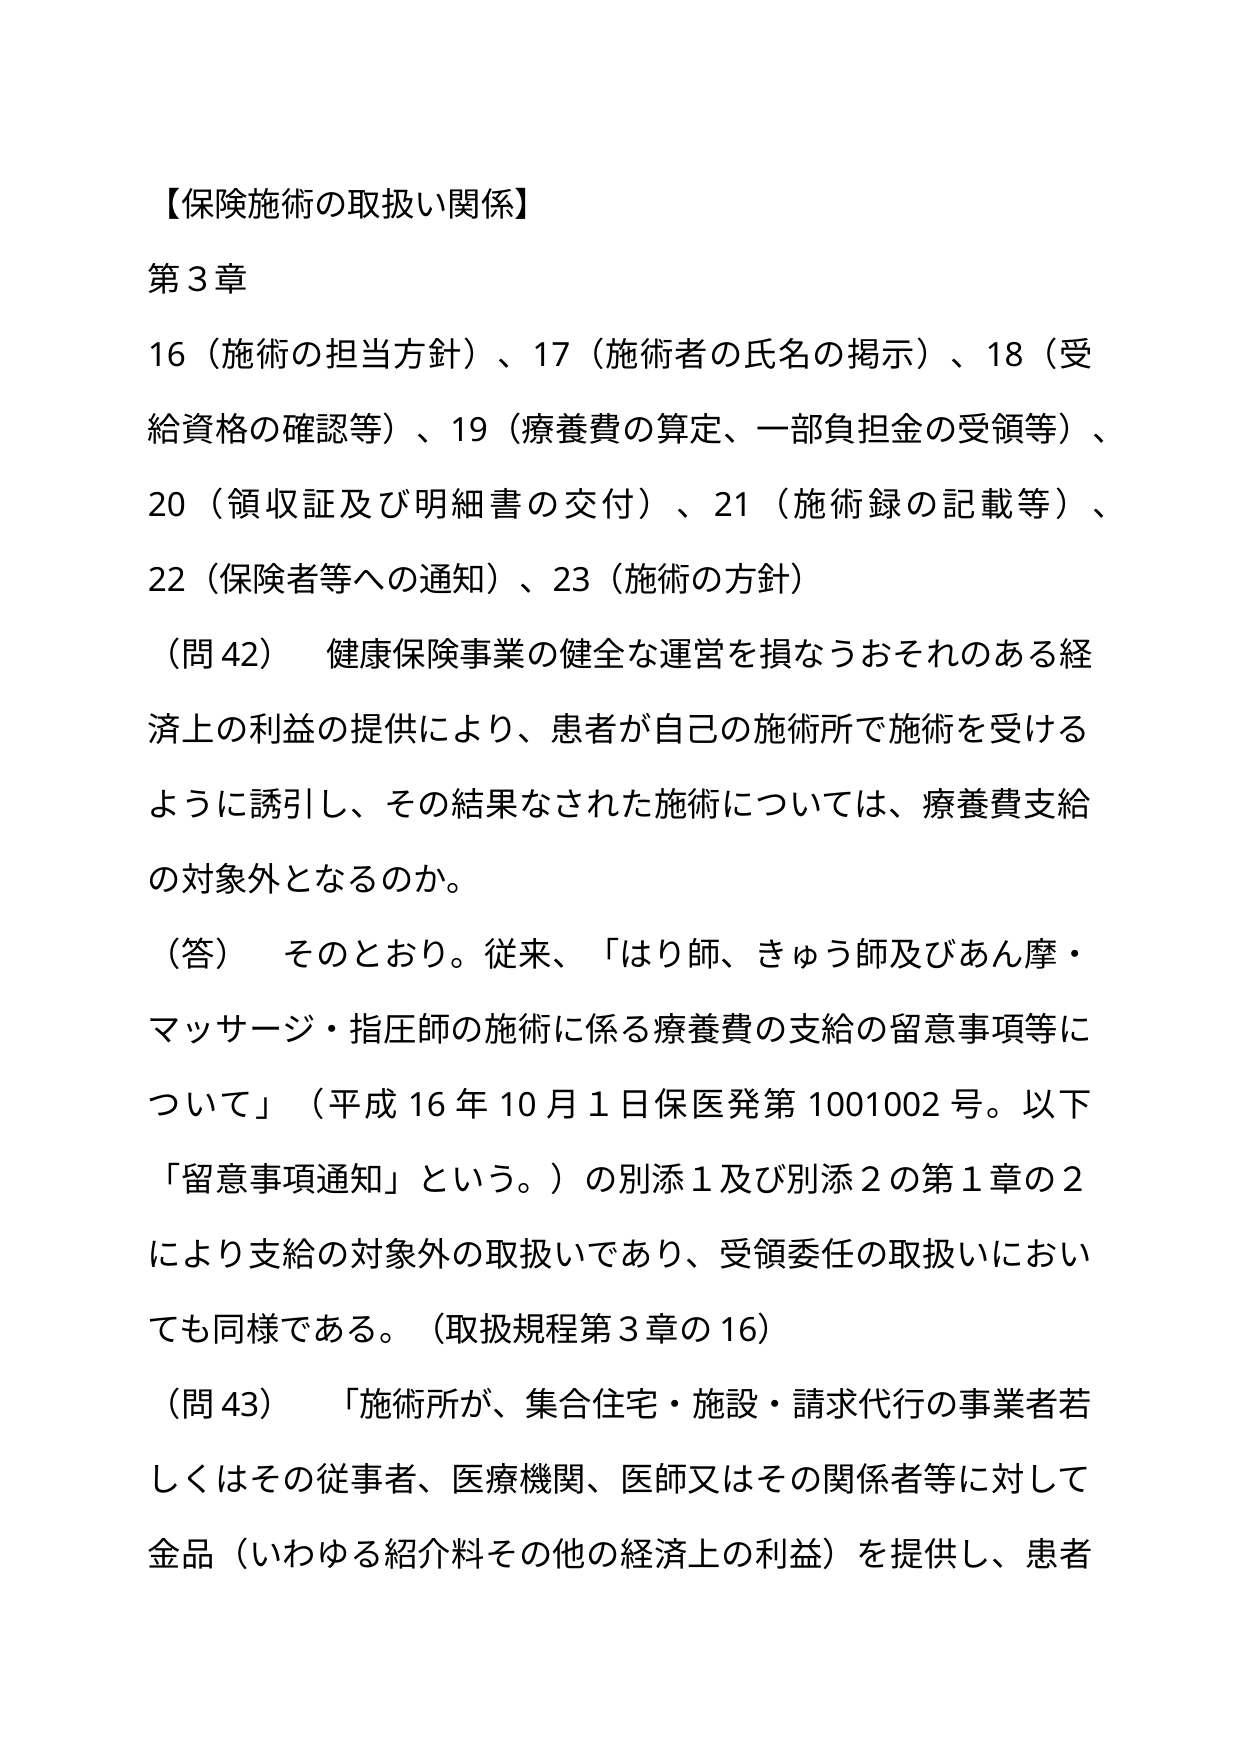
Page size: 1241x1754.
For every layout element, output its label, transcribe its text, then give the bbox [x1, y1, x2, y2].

text 16（施術の担当方針）、17（施術者の氏名の掲示）、18（受給資格の確認等）、19（療養費の算定、一部負担金の受領等）、20（領収証及び明細書の交付）、21（施術録の記載等）、22（保険者等への通知）、23（施術の方針） [148, 314, 1092, 614]
text （答） そのとおり。従来、「はり師、きゅう師及びあん摩・マッサージ・指圧師の施術に係る療養費の支給の留意事項等について」（平成16年10月１日保医発第1001002号。以下「留意事項通知」という。）の別添１及び別添２の第１章の２により支給の対象外の取扱いであり、受領委任の取扱いにおいても同様である。（取扱規程第３章の16） [148, 914, 1092, 1364]
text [148, 1364, 1092, 1589]
text 【保険施術の取扱い関係】 [148, 164, 1092, 239]
text （問42） 健康保険事業の健全な運営を損なうおそれのある経済上の利益の提供により、患者が自己の施術所で施術を受けるように誘引し、その結果なされた施術については、療養費支給の対象外となるのか。 [148, 614, 1092, 914]
text 第３章 [148, 239, 1092, 314]
